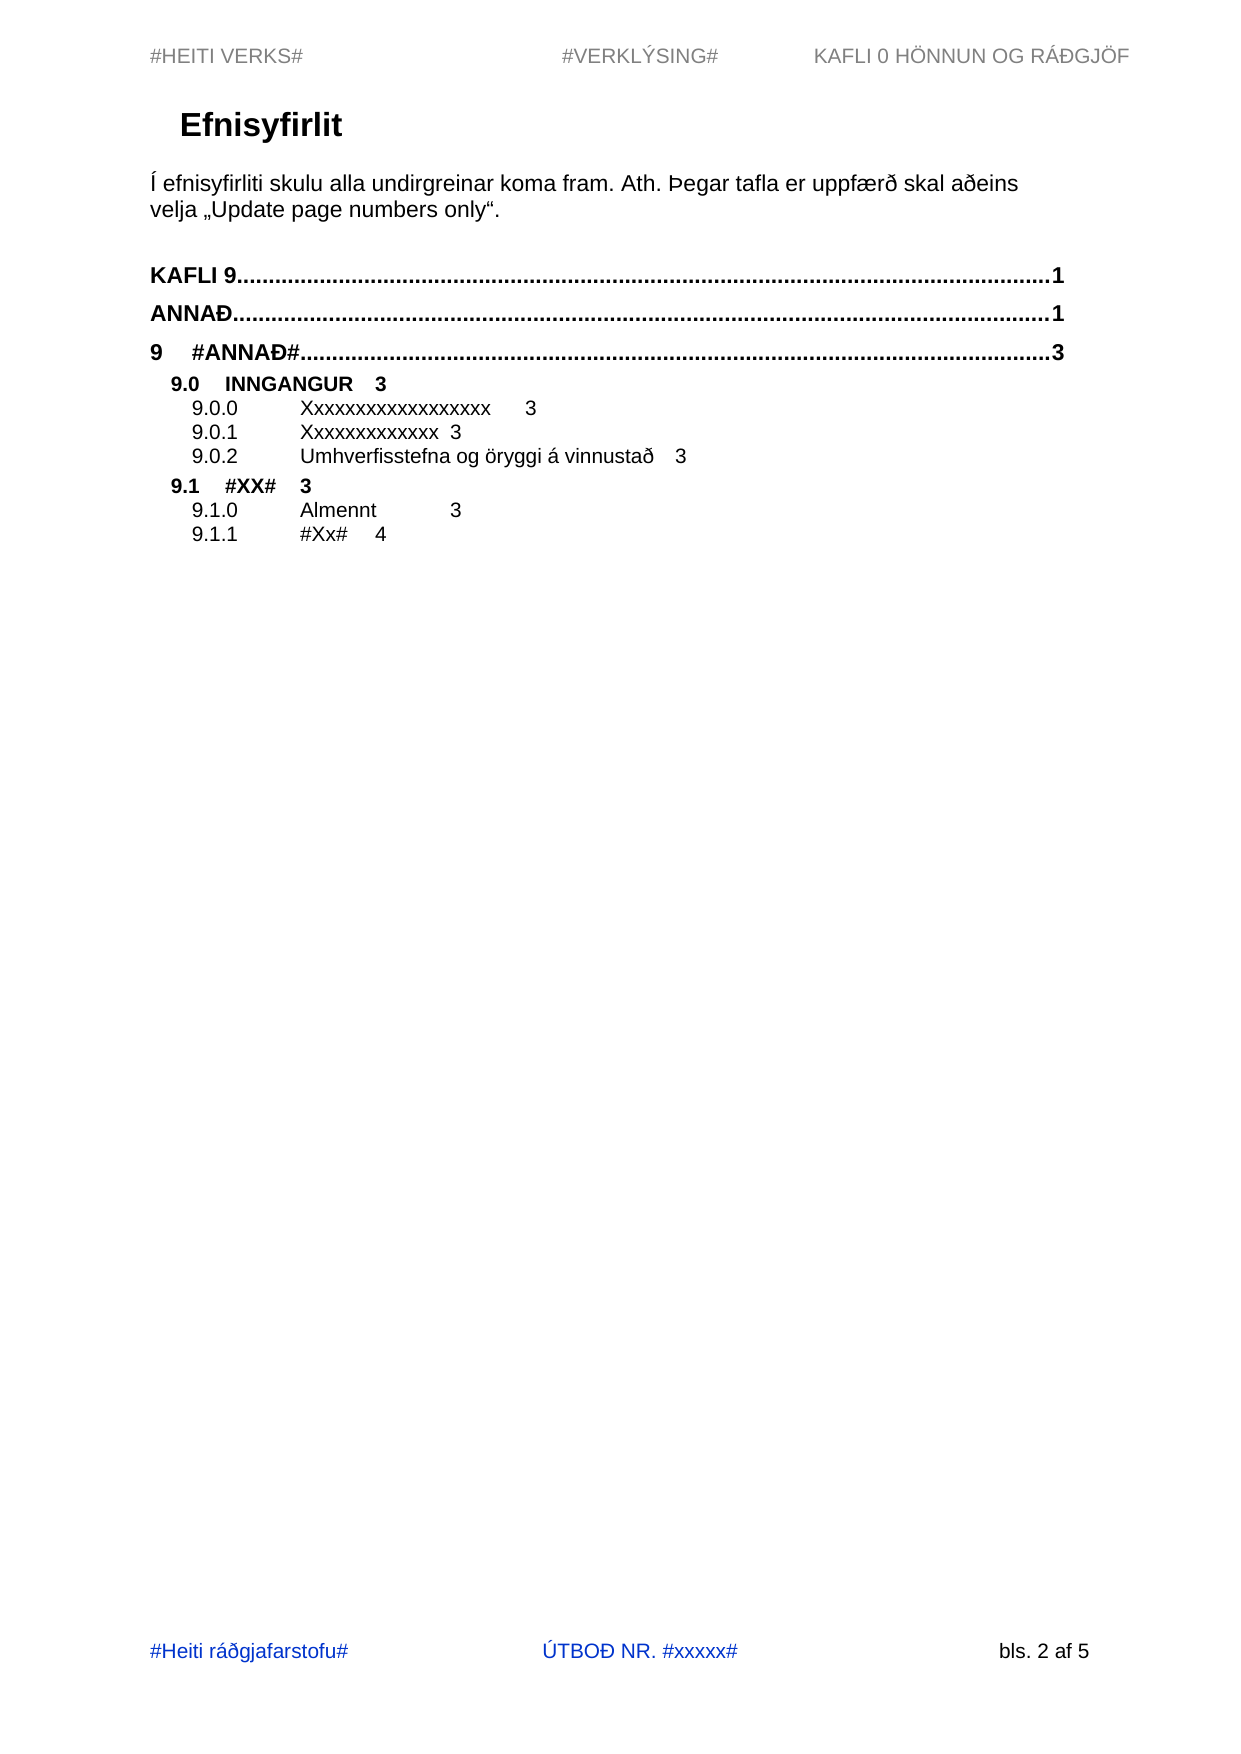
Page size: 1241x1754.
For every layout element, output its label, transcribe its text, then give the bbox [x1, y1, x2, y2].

text 9.1 #XX# 3 [171, 474, 1069, 498]
text 9.0.0 Xxxxxxxxxxxxxxxxxx 3 [192, 396, 1069, 420]
text 9.1.0 Almennt 3 [192, 498, 1069, 522]
text 9.1.1 #Xx# 4 [192, 522, 1069, 546]
text 9.0 INNGANGUR 3 [171, 372, 1069, 396]
text KAFLI 9 1 [150, 262, 1069, 288]
text Í efnisyfirliti skulu alla undirgreinar koma fram. Ath. Þegar tafla er uppfærð skal aðeins velja „Update page numbers only“. [150, 170, 1069, 223]
text Efnisyfirlit [179, 105, 1069, 144]
text 9.0.1 Xxxxxxxxxxxxx 3 [192, 420, 1069, 444]
text ANNAÐ 1 [150, 300, 1069, 327]
text 9 #ANNAÐ# 3 [150, 339, 1069, 366]
text 9.0.2 Umhverfisstefna og öryggi á vinnustað 3 [192, 444, 1069, 468]
